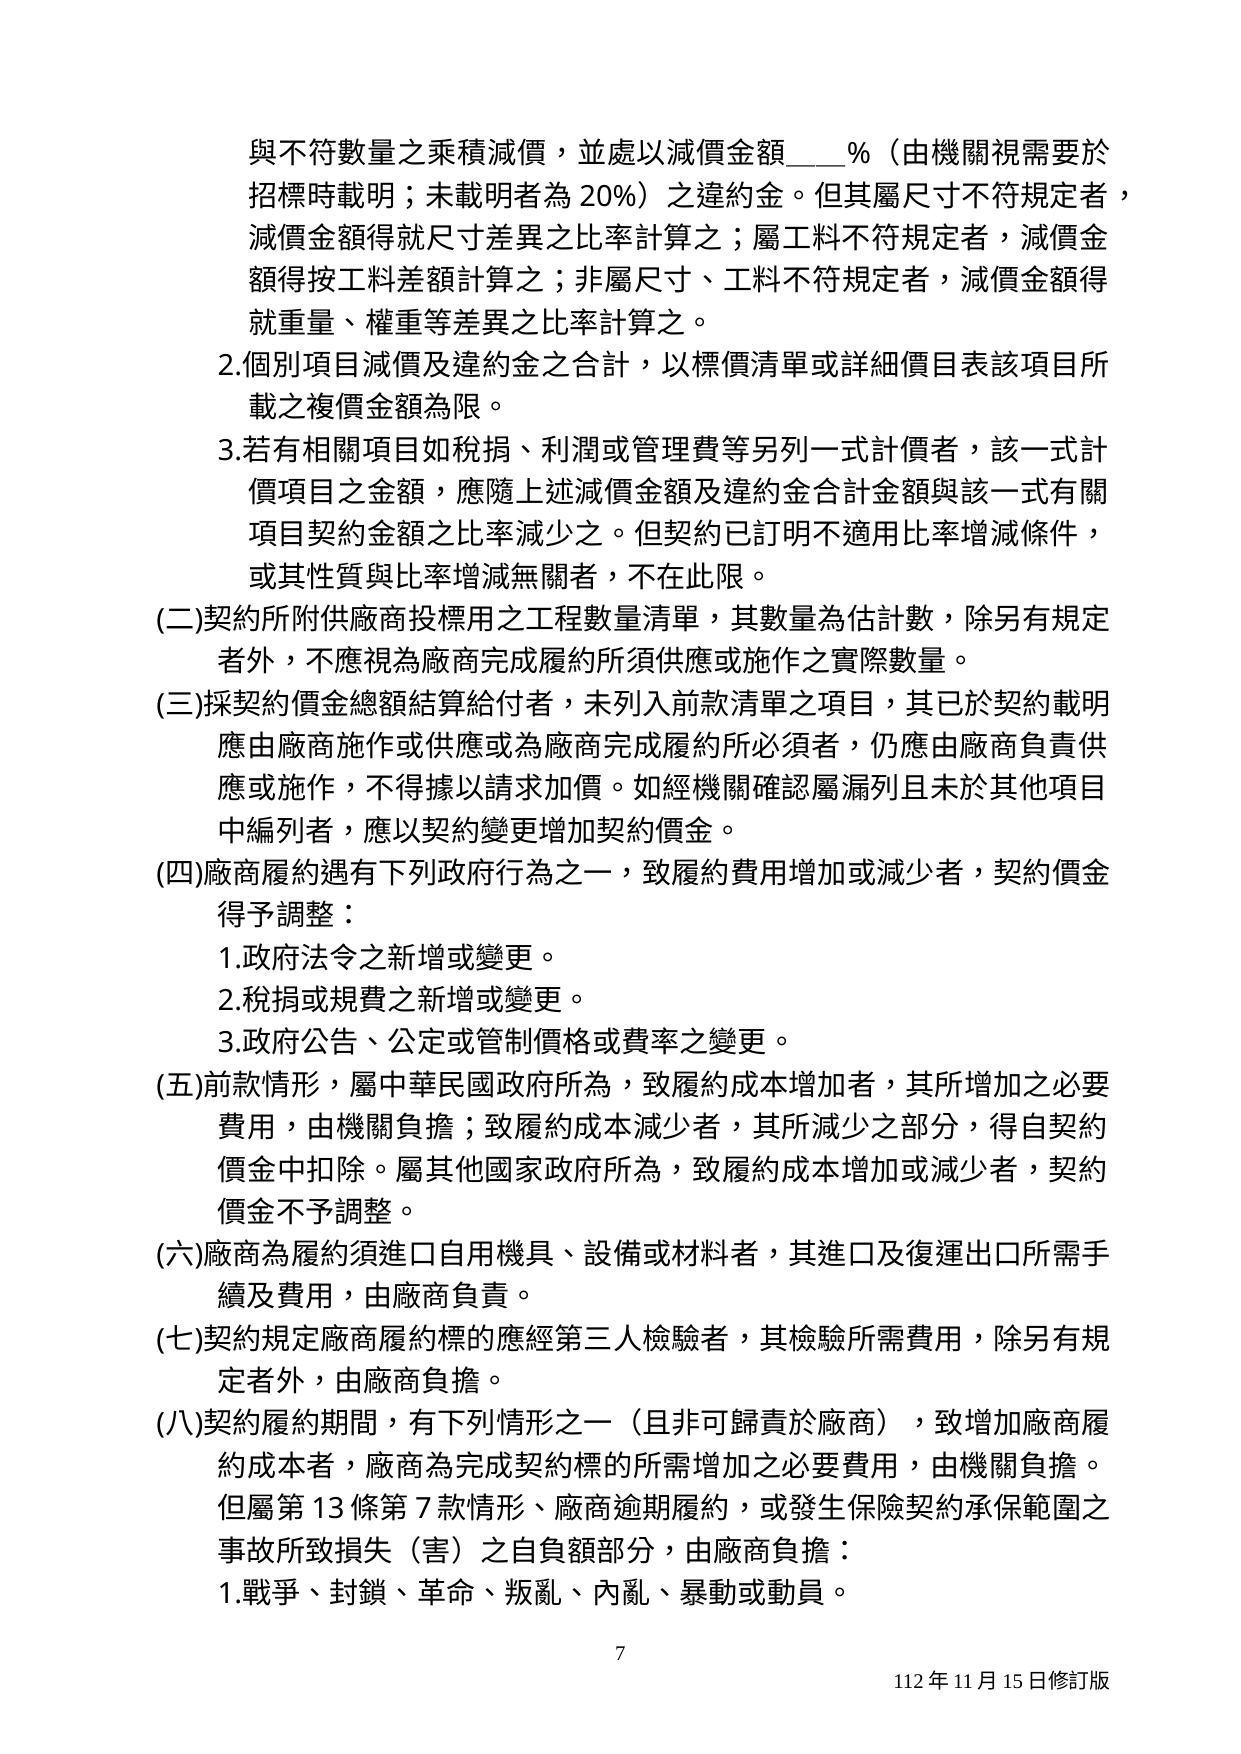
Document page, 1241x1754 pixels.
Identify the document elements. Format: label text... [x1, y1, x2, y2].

text 2.個別項目減價及違約金之合計，以標價清單或詳細價目表該項目所載之複價金額為限。 [217, 342, 1110, 426]
text 3.若有相關項目如稅捐、利潤或管理費等另列一式計價者，該一式計價項目之金額，應隨上述減價金額及違約金合計金額與該一式有關項目契約金額之比率減少之。但契約已訂明不適用比率增減條件，或其性質與比率增減無關者，不在此限。 [217, 426, 1110, 596]
text 1.政府法令之新增或變更。 [217, 934, 1110, 977]
text (二)契約所附供廠商投標用之工程數量清單，其數量為估計數，除另有規定者外，不應視為廠商完成履約所須供應或施作之實際數量。 [156, 596, 1110, 680]
text (三)採契約價金總額結算給付者，未列入前款清單之項目，其已於契約載明應由廠商施作或供應或為廠商完成履約所必須者，仍應由廠商負責供應或施作，不得據以請求加價。如經機關確認屬漏列且未於其他項目中編列者，應以契約變更增加契約價金。 [156, 680, 1110, 849]
text 3.政府公告、公定或管制價格或費率之變更。 [217, 1019, 1110, 1061]
text (七)契約規定廠商履約標的應經第三人檢驗者，其檢驗所需費用，除另有規定者外，由廠商負擔。 [156, 1315, 1110, 1400]
text (八)契約履約期間，有下列情形之一（且非可歸責於廠商），致增加廠商履約成本者，廠商為完成契約標的所需增加之必要費用，由機關負擔。但屬第13條第7款情形、廠商逾期履約，或發生保險契約承保範圍之事故所致損失（害）之自負額部分，由廠商負擔： [156, 1400, 1110, 1569]
text (五)前款情形，屬中華民國政府所為，致履約成本增加者，其所增加之必要費用，由機關負擔；致履約成本減少者，其所減少之部分，得自契約價金中扣除。屬其他國家政府所為，致履約成本增加或減少者，契約價金不予調整。 [156, 1061, 1110, 1231]
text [217, 130, 1110, 342]
text 1.戰爭、封鎖、革命、叛亂、內亂、暴動或動員。 [217, 1569, 1110, 1612]
text (四)廠商履約遇有下列政府行為之一，致履約費用增加或減少者，契約價金得予調整： [156, 849, 1110, 934]
text (六)廠商為履約須進口自用機具、設備或材料者，其進口及復運出口所需手續及費用，由廠商負責。 [156, 1231, 1110, 1315]
text 2.稅捐或規費之新增或變更。 [217, 977, 1110, 1019]
